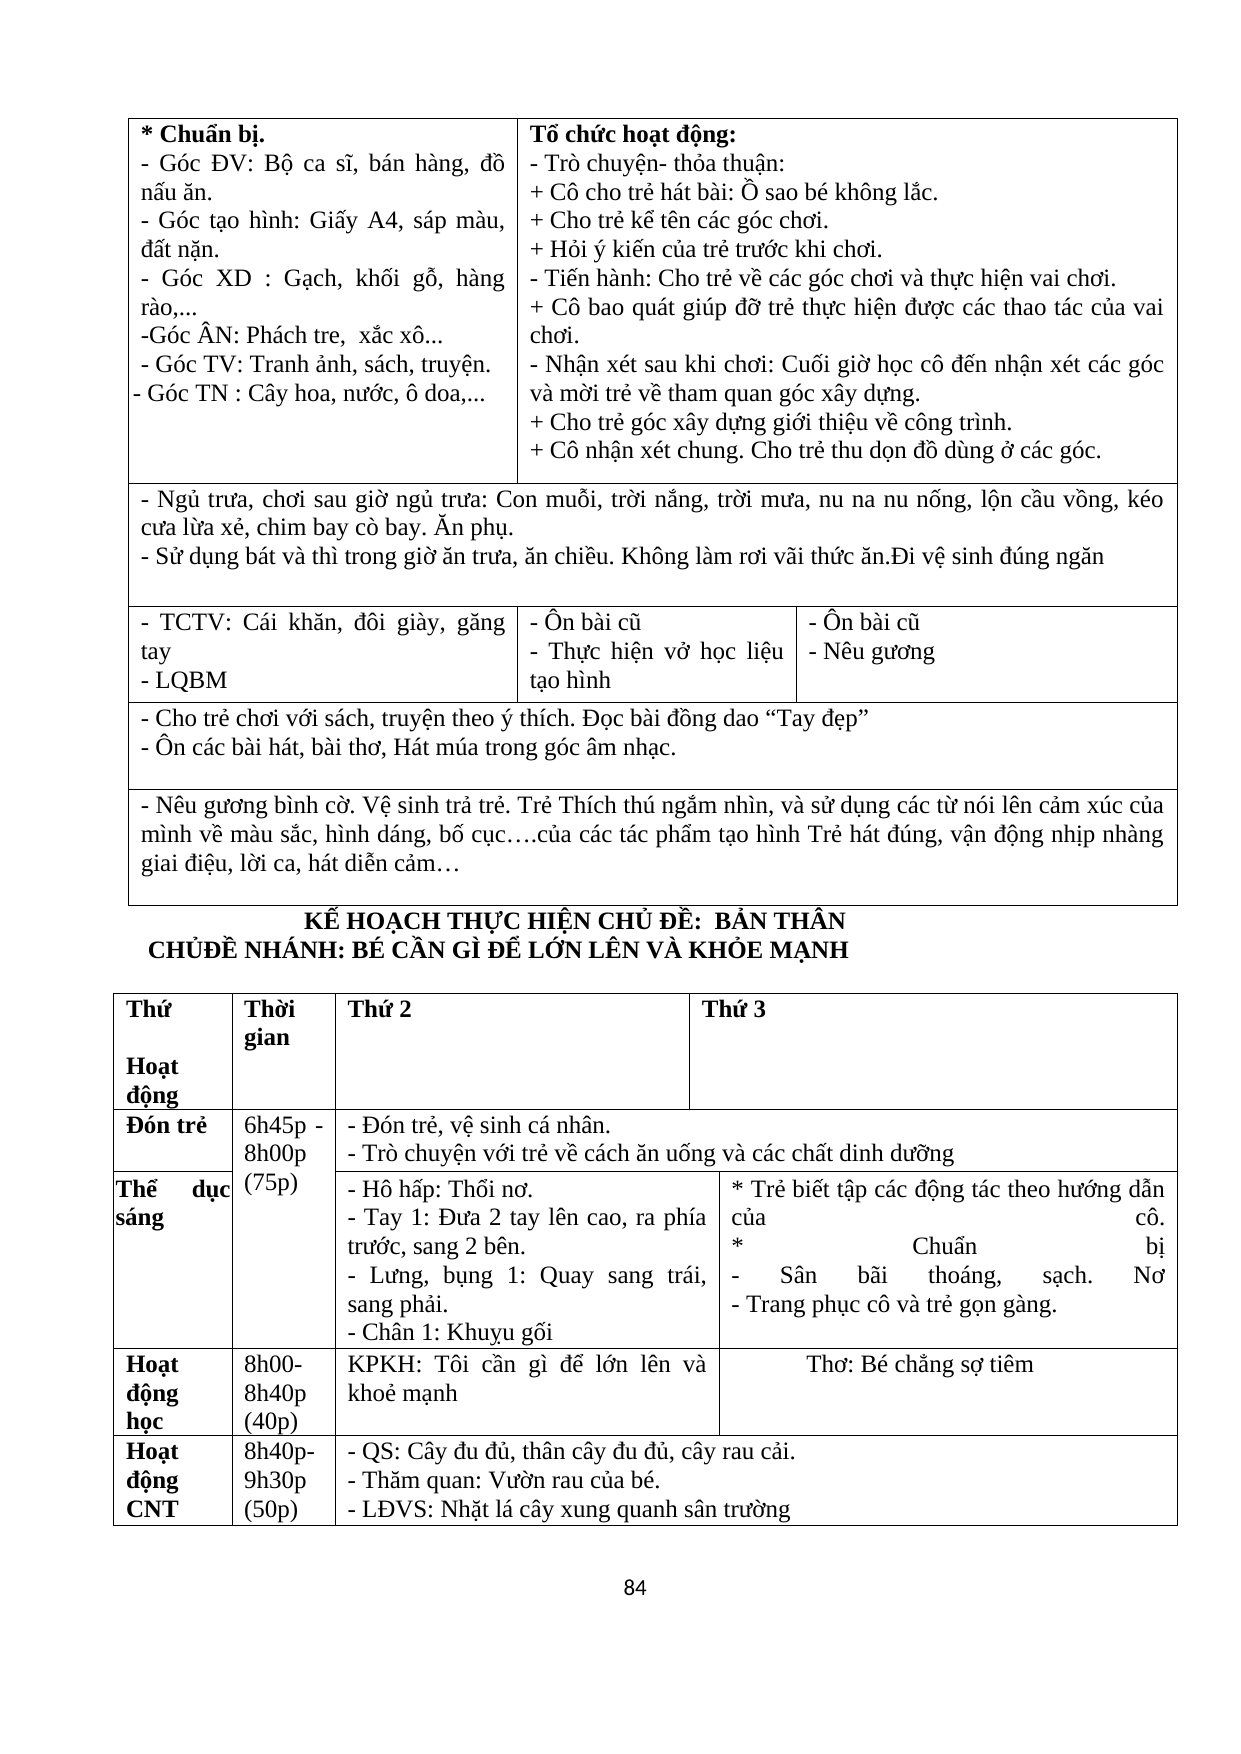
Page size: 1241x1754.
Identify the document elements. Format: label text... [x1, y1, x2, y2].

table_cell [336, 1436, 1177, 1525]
text CHỦĐỀ NHÁNH: BÉ CẦN GÌ ĐỂ LỚN LÊN VÀ KHỎE MẠNH [148, 935, 1122, 964]
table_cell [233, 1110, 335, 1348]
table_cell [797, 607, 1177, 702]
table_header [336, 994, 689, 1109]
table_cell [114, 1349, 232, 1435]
text KẾ HOẠCH THỰC HIỆN CHỦ ĐỀ: BẢN THÂN [148, 906, 1122, 935]
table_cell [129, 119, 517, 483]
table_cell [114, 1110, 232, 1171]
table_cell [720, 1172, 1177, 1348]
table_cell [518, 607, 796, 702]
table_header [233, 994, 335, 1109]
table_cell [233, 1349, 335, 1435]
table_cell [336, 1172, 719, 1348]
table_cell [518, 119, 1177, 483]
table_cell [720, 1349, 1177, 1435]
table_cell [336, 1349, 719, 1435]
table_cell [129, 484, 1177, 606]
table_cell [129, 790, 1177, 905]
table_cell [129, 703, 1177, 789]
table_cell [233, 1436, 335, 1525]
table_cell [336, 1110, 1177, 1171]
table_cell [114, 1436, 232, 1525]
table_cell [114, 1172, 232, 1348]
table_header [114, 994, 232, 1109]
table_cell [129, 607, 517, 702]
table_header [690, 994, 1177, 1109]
